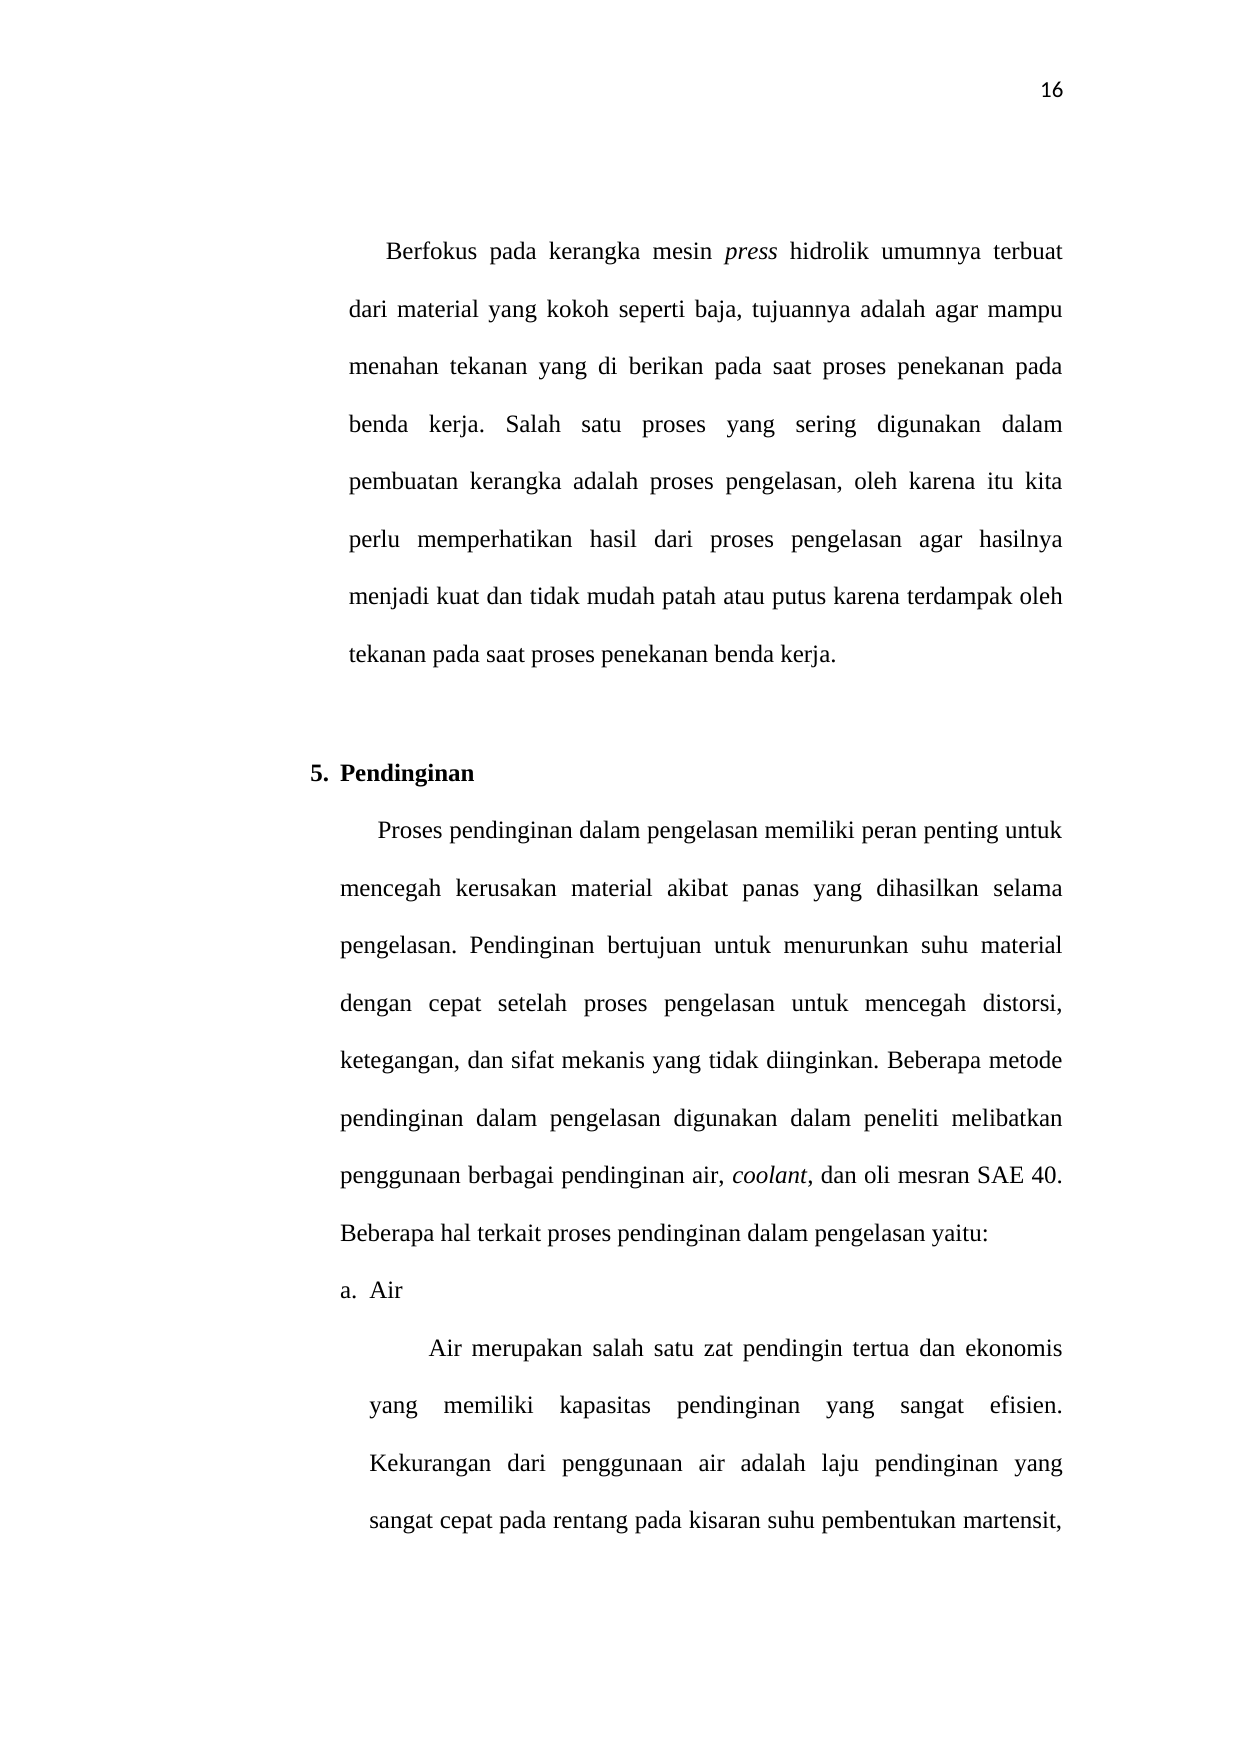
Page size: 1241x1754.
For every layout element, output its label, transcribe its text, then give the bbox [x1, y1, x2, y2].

subtitle Pendinginan [310, 758, 1063, 787]
list Proses pendinginan dalam pengelasan memiliki peran penting untuk mencegah kerusakan material akibat panas yang dihasilkan selama pengelasan. Pendinginan bertujuan untuk menurunkan suhu material dengan cepat setelah proses pengelasan untuk mencegah distorsi, ketegangan, dan sifat mekanis yang tidak diinginkan. Beberapa metode pendinginan dalam pengelasan digunakan dalam peneliti melibatkan penggunaan berbagai pendinginan air, coolant, dan oli mesran SAE 40. Beberapa hal terkait proses pendinginan dalam pengelasan yaitu: [340, 815, 1063, 1247]
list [369, 1333, 1063, 1534]
list Air [340, 1275, 1063, 1304]
list Berfokus pada kerangka mesin press hidrolik umumnya terbuat dari material yang kokoh seperti baja, tujuannya adalah agar mampu menahan tekanan yang di berikan pada saat proses penekanan pada benda kerja. Salah satu proses yang sering digunakan dalam pembuatan kerangka adalah proses pengelasan, oleh karena itu kita perlu memperhatikan hasil dari proses pengelasan agar hasilnya menjadi kuat dan tidak mudah patah atau putus karena terdampak oleh tekanan pada saat proses penekanan benda kerja. [348, 236, 1063, 667]
